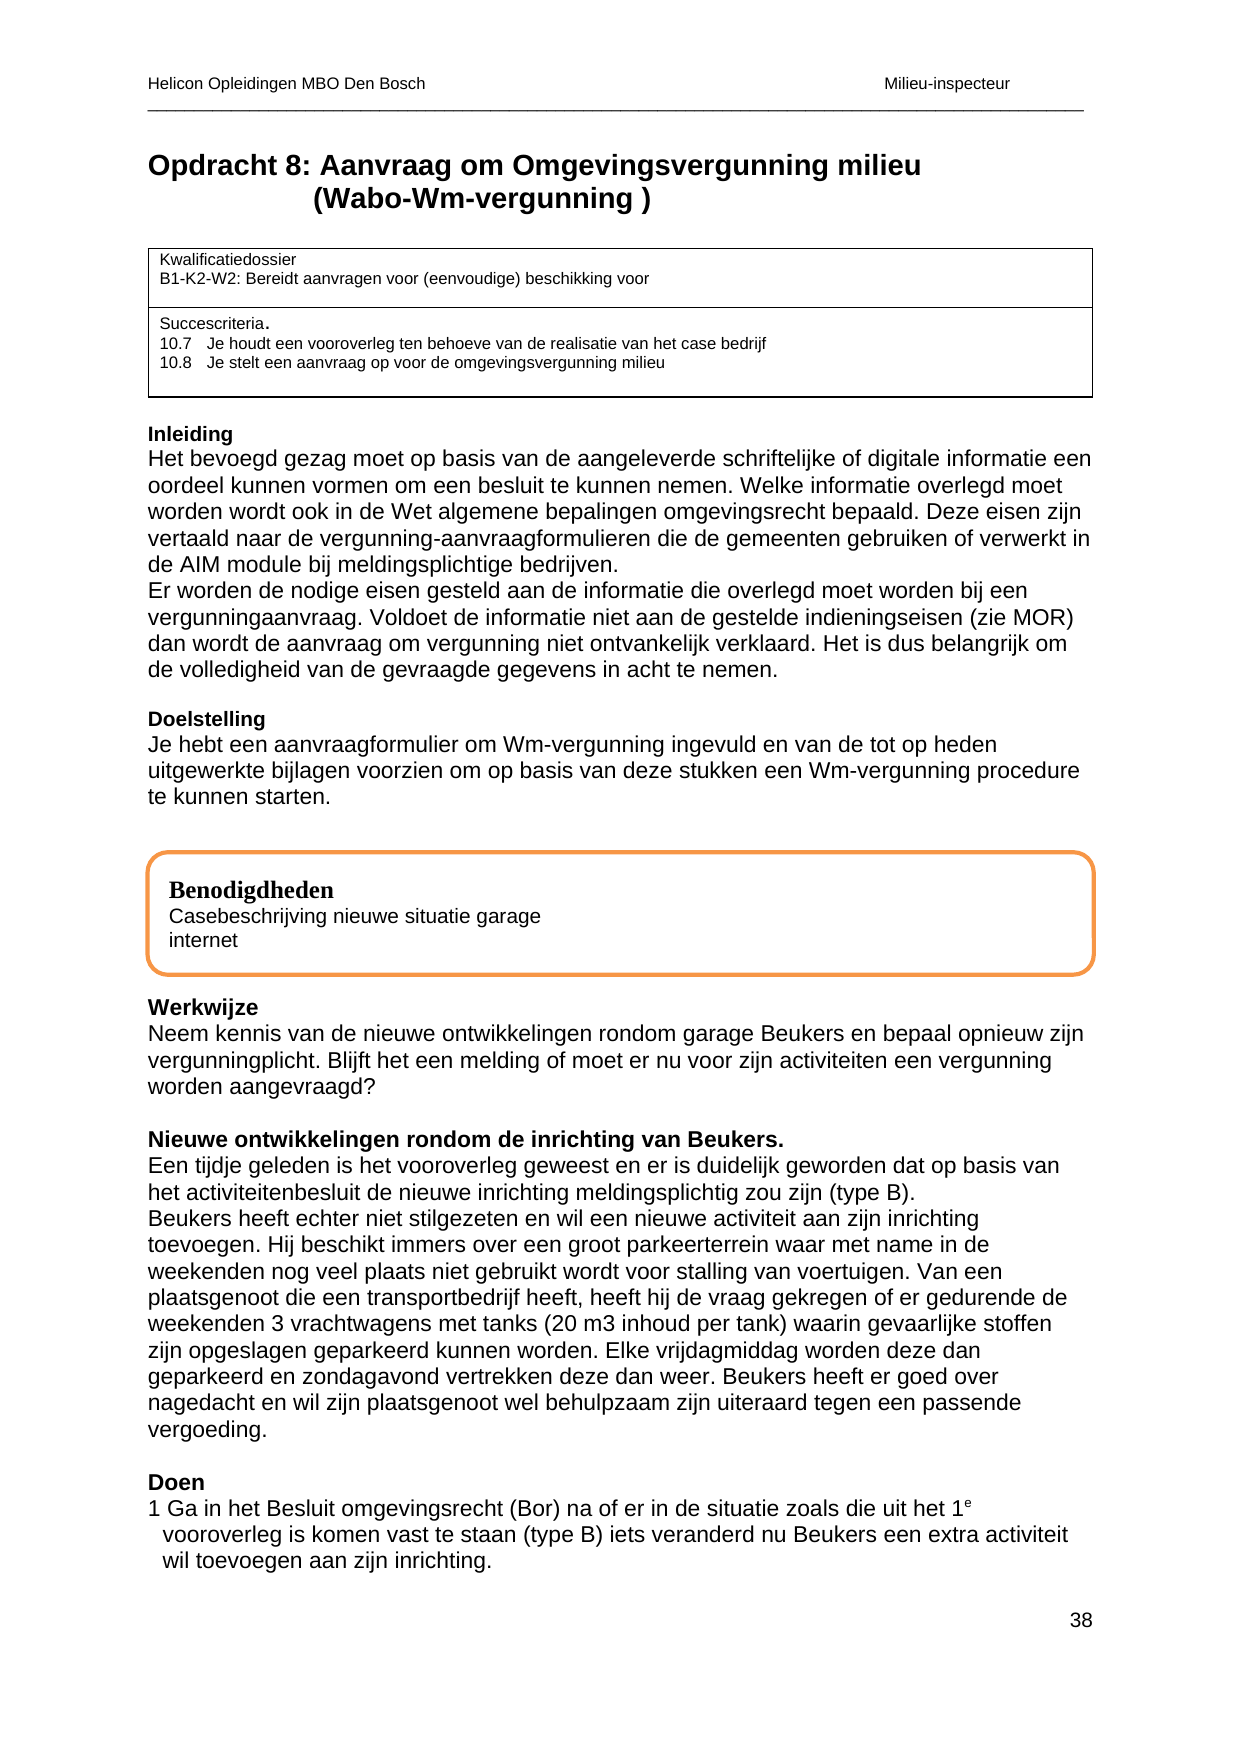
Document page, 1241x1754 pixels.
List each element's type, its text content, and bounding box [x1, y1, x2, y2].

text Beukers heeft echter niet stilgezeten en wil een nieuwe activiteit aan zijn inrichting toevoegen. Hij beschikt immers over een groot parkeerterrein waar met name in de weekenden nog veel plaats niet gebruikt wordt voor stalling van voertuigen. Van een plaatsgenoot die een transportbedrijf heeft, heeft hij de vraag gekregen of er gedurende de weekenden 3 vrachtwagens met tanks (20 m3 inhoud per tank) waarin gevaarlijke stoffen zijn opgeslagen geparkeerd kunnen worden. Elke vrijdagmiddag worden deze dan geparkeerd en zondagavond vertrekken deze dan weer. Beukers heeft er goed over nagedacht en wil zijn plaatsgenoot wel behulpzaam zijn uiteraard tegen een passende vergoeding. [148, 1205, 1093, 1442]
text Doelstelling [148, 707, 1093, 731]
table_cell Succescriteria. 10.7 Je houdt een vooroverleg ten behoeve van de realisatie van het case bedrijf 10.8 Je stelt een aanvraag op voor de omgevingsvergunning milieu [149, 308, 1092, 396]
text Je hebt een aanvraagformulier om Wm-vergunning ingevuld en van de tot op heden uitgewerkte bijlagen voorzien om op basis van deze stukken een Wm-vergunning procedure te kunnen starten. [148, 731, 1093, 809]
subtitle Er worden de nodige eisen gesteld aan de informatie die overlegd moet worden bij een vergunningaanvraag. Voldoet de informatie niet aan de gestelde indieningseisen (zie MOR) dan wordt de aanvraag om vergunning niet ontvankelijk verklaard. Het is dus belangrijk om de volledigheid van de gevraagde gegevens in acht te nemen. [148, 577, 1093, 683]
text Een tijdje geleden is het vooroverleg geweest en er is duidelijk geworden dat op basis van het activiteitenbesluit de nieuwe inrichting meldingsplichtig zou zijn (type B). [148, 1152, 1093, 1205]
subtitle (Wabo-Wm-vergunning ) [148, 181, 1093, 215]
table_header Kwalificatiedossier B1-K2-W2: Bereidt aanvragen voor (eenvoudige) beschikking voor [149, 249, 1092, 307]
subtitle Het bevoegd gezag moet op basis van de aangeleverde schriftelijke of digitale informatie een oordeel kunnen vormen om een besluit te kunnen nemen. Welke informatie overlegd moet worden wordt ook in de Wet algemene bepalingen omgevingsrecht bepaald. Deze eisen zijn vertaald naar de vergunning-aanvraagformulieren die de gemeenten gebruiken of verwerkt in de AIM module bij meldingsplichtige bedrijven. [148, 445, 1093, 577]
text Werkwijze [148, 994, 1093, 1020]
text Neem kennis van de nieuwe ontwikkelingen rondom garage Beukers en bepaal opnieuw zijn vergunningplicht. Blijft het een melding of moet er nu voor zijn activiteiten een vergunning worden aangevraagd? [148, 1020, 1093, 1099]
subtitle Nieuwe ontwikkelingen rondom de inrichting van Beukers. [148, 1126, 1093, 1152]
text Inleiding [148, 421, 1093, 445]
text 1 Ga in het Besluit omgevingsrecht (Bor) na of er in de situatie zoals die uit het 1e vooroverleg is komen vast te staan (type B) iets veranderd nu Beukers een extra activiteit wil toevoegen aan zijn inrichting. [148, 1495, 1093, 1574]
subtitle Opdracht 8: Aanvraag om Omgevingsvergunning milieu [148, 148, 1093, 181]
subtitle Doen [148, 1468, 1093, 1495]
